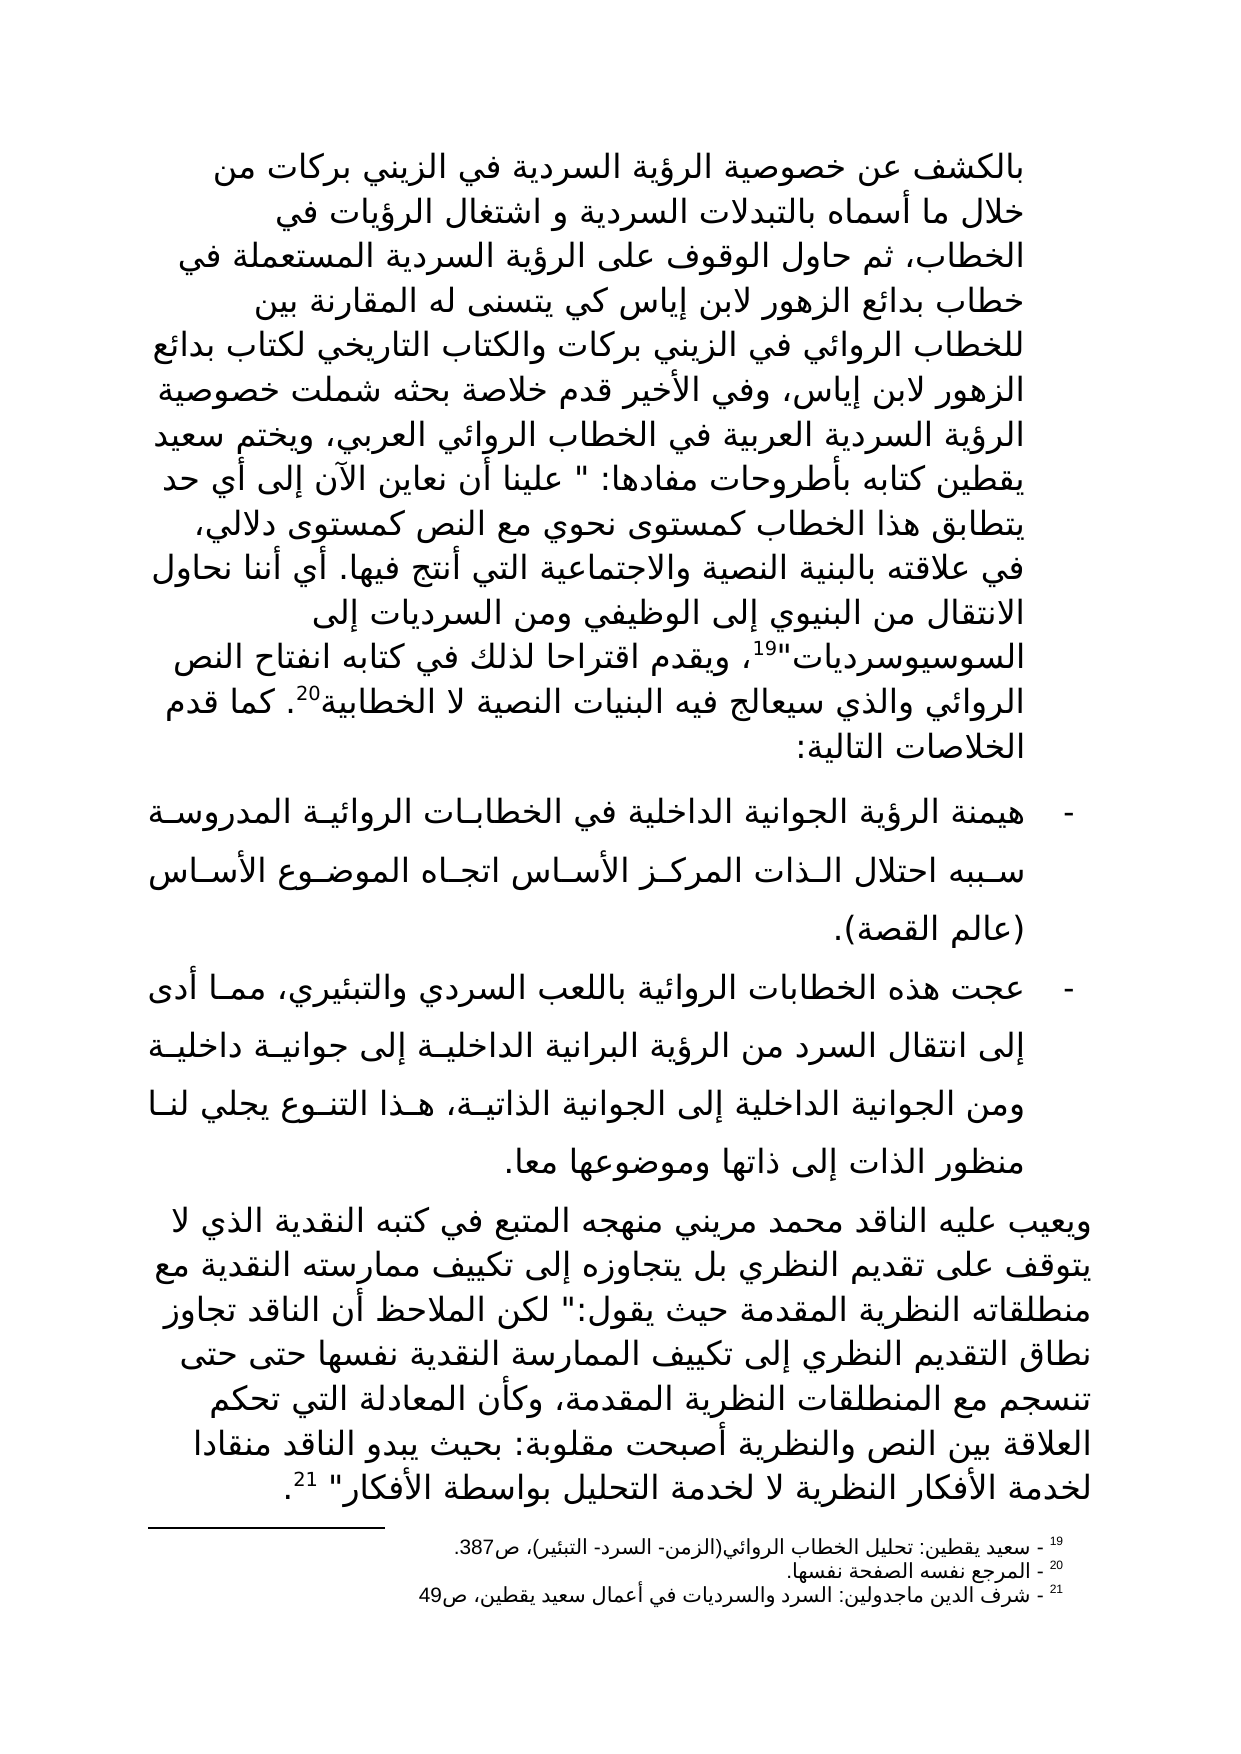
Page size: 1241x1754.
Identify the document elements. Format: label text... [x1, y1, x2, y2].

text ويعيب عليه الناقد محمد مريني منهجه المتبع في كتبه النقدية الذي لا يتوقف على تقديم النظري بل يتجاوزه إلى تكييف ممارسته النقدية مع منطلقاته النظرية المقدمة حيث يقول:" لكن الملاحظ أن الناقد تجاوز نطاق التقديم النظري إلى تكييف الممارسة النقدية نفسها حتى حتى تنسجم مع المنطلقات النظرية المقدمة، وكأن المعادلة التي تحكم العلاقة بين النص والنظرية أصبحت مقلوبة: بحيث يبدو الناقد منقادا لخدمة الأفكار النظرية لا لخدمة التحليل بواسطة الأفكار" . [148, 1201, 1093, 1507]
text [148, 148, 1026, 766]
list هيمنة الرؤية الجوانية الداخلية في الخطابات الروائية المدروسة سببه احتلال الذات المركز الأساس اتجاه الموضوع الأساس (عالم القصة). [148, 793, 1063, 948]
list عجت هذه الخطابات الروائية باللعب السردي والتبئيري، مما أدى إلى انتقال السرد من الرؤية البرانية الداخلية إلى جوانية داخلية ومن الجوانية الداخلية إلى الجوانية الذاتية، هذا التنوع يجلي لنا منظور الذات إلى ذاتها وموضوعها معا. [148, 968, 1063, 1182]
